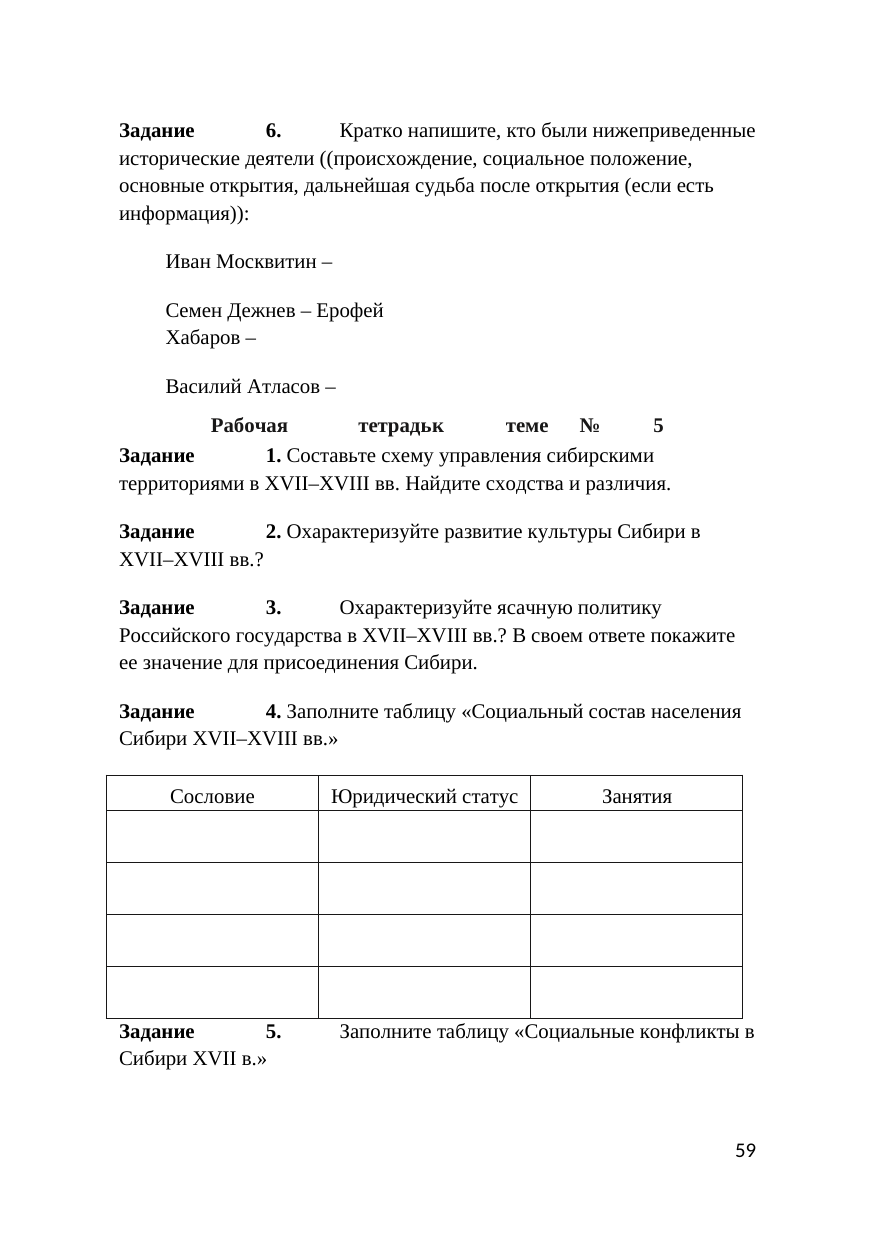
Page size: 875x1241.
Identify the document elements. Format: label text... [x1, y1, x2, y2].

text Семен Дежнев – Ерофей Хабаров – [165, 297, 422, 349]
table_cell [107, 811, 318, 862]
table_cell [319, 915, 530, 966]
table_cell [107, 863, 318, 914]
table_cell [531, 967, 742, 1017]
table_cell [531, 915, 742, 966]
table_header Юридический статус [319, 776, 530, 810]
table_cell [531, 811, 742, 862]
table_cell [107, 915, 318, 966]
table_cell [107, 967, 318, 1017]
text Иван Москвитин – [165, 249, 756, 273]
text Задание 6. Кратко напишите, кто были нижеприведенные исторические деятели ((происхождение, социальное положение, основные открытия, дальнейшая судьба после открытия (если есть информация)): [119, 118, 756, 225]
table_cell [319, 811, 530, 862]
text Задание 4. Заполните таблицу «Социальный состав населения Сибири XVII–XVIII вв.» [119, 698, 756, 750]
text Задание 5. Заполните таблицу «Социальные конфликты в Сибири XVII в.» [119, 1018, 756, 1070]
table_header Занятия [531, 776, 742, 810]
text Задание 3. Охарактеризуйте ясачную политику Российского государства в XVII–XVIII вв.? В своем ответе покажите ее значение для присоединения Сибири. [119, 595, 756, 674]
table_header Сословие [107, 776, 318, 810]
table_cell [319, 967, 530, 1017]
table_cell [531, 863, 742, 914]
subtitle Рабочая тетрадь к теме № 5 [118, 413, 756, 437]
text Задание 1. Составьте схему управления сибирскими территориями в XVII–XVIII вв. Найдите сходства и различия. [119, 443, 756, 494]
table_cell [319, 863, 530, 914]
text Василий Атласов – [165, 373, 756, 398]
text Задание 2. Охарактеризуйте развитие культуры Сибири в XVII–XVIII вв.? [119, 519, 756, 571]
